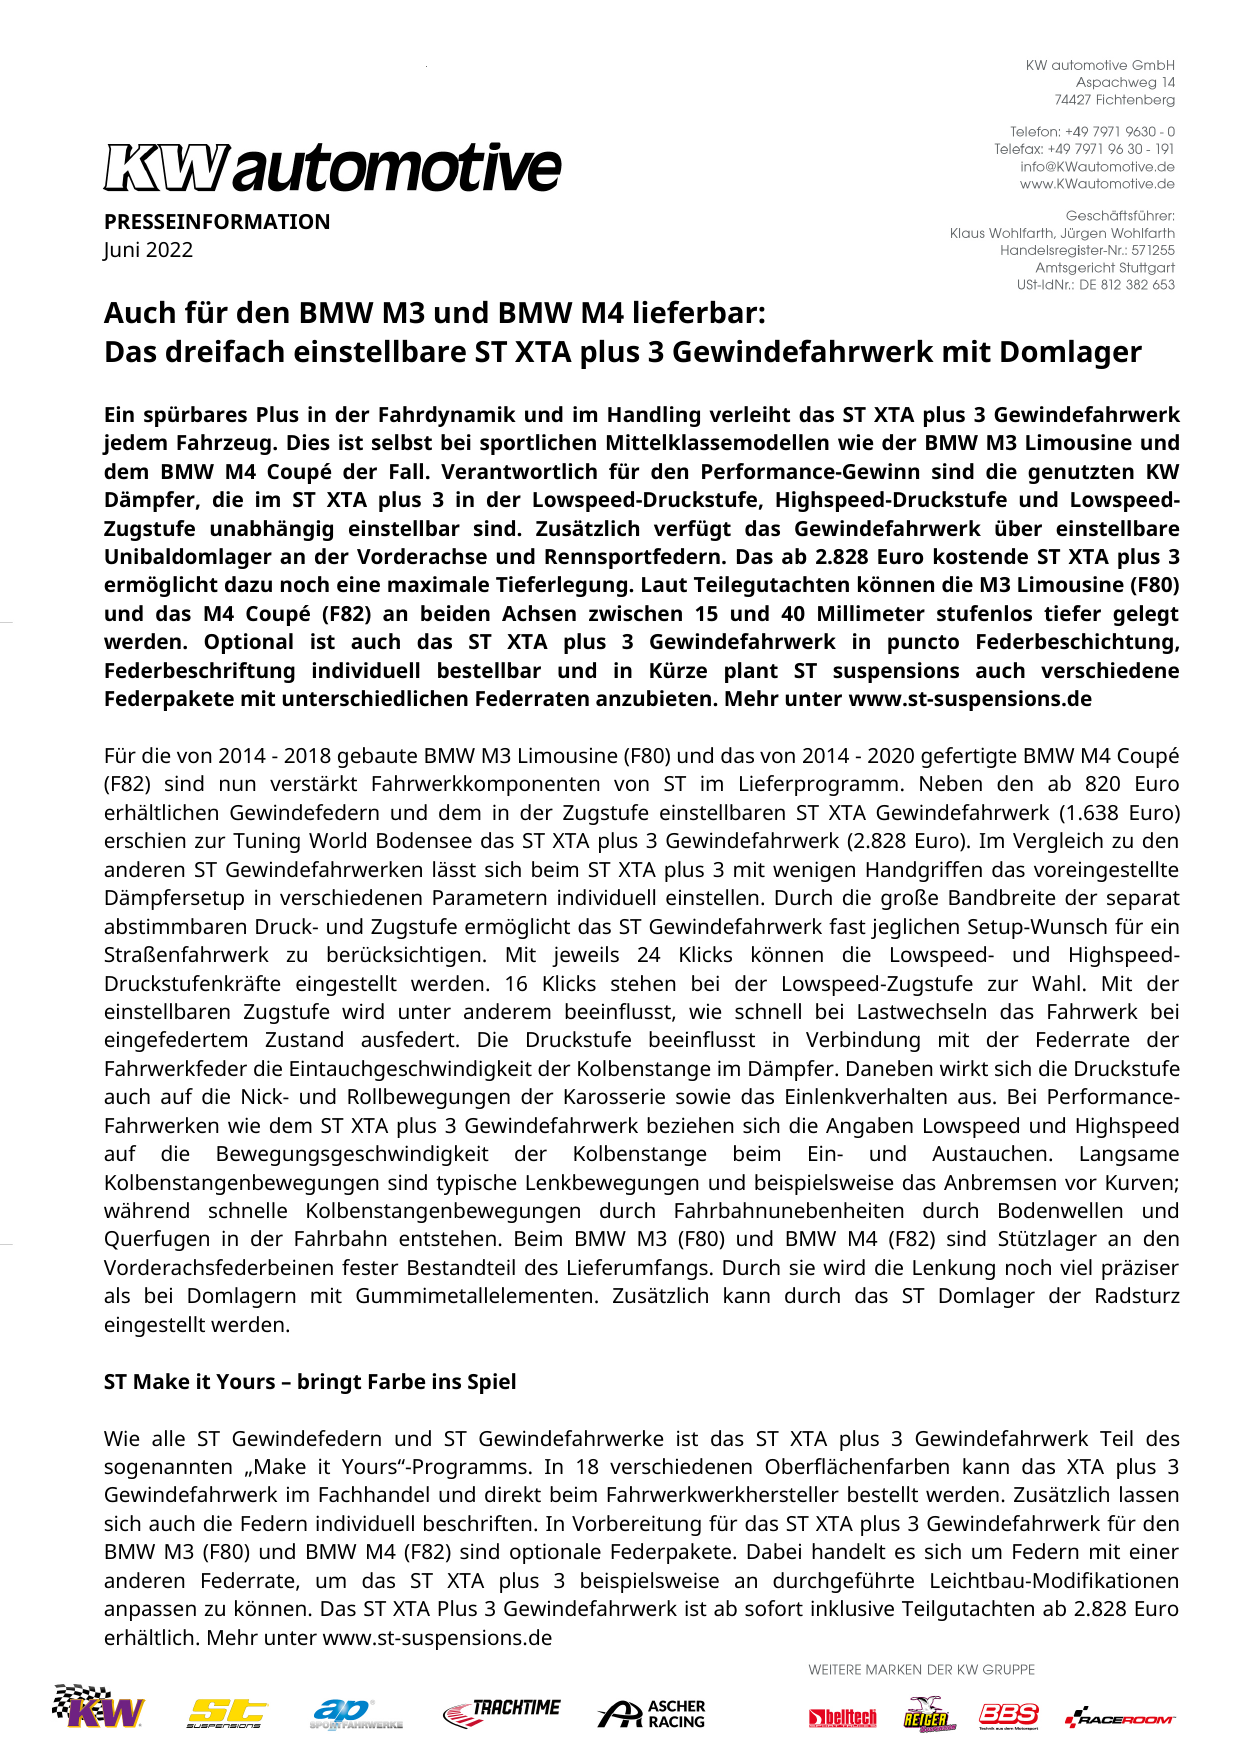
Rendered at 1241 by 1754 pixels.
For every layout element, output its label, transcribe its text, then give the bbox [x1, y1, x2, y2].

text Das dreifach einstellbare ST XTA plus 3 Gewindefahrwerk mit Domlager [103, 332, 1181, 371]
text PRESSEINFORMATION [103, 207, 1181, 235]
text ST Make it Yours – bringt Farbe ins Spiel [103, 1367, 1181, 1395]
text Für die von 2014 - 2018 gebaute BMW M3 Limousine (F80) und das von 2014 - 2020 gefertigte BMW M4 Coupé (F82) sind nun verstärkt Fahrwerkkomponenten von ST im Lieferprogramm. Neben den ab 820 Euro erhältlichen Gewindefedern und dem in der Zugstufe einstellbaren ST XTA Gewindefahrwerk (1.638 Euro) erschien zur Tuning World Bodensee das ST XTA plus 3 Gewindefahrwerk (2.828 Euro). Im Vergleich zu den anderen ST Gewindefahrwerken lässt sich beim ST XTA plus 3 mit wenigen Handgriffen das voreingestellte Dämpfersetup in verschiedenen Parametern individuell einstellen. Durch die große Bandbreite der separat abstimmbaren Druck- und Zugstufe ermöglicht das ST Gewindefahrwerk fast jeglichen Setup-Wunsch für ein Straßenfahrwerk zu berücksichtigen. Mit jeweils 24 Klicks können die Lowspeed- und Highspeed-Druckstufenkräfte eingestellt werden. 16 Klicks stehen bei der Lowspeed-Zugstufe zur Wahl. Mit der einstellbaren Zugstufe wird unter anderem beeinflusst, wie schnell bei Lastwechseln das Fahrwerk bei eingefedertem Zustand ausfedert. Die Druckstufe beeinflusst in Verbindung mit der Federrate der Fahrwerkfeder die Eintauchgeschwindigkeit der Kolbenstange im Dämpfer. Daneben wirkt sich die Druckstufe auch auf die Nick- und Rollbewegungen der Karosserie sowie das Einlenkverhalten aus. Bei Performance-Fahrwerken wie dem ST XTA plus 3 Gewindefahrwerk beziehen sich die Angaben Lowspeed und Highspeed auf die Bewegungsgeschwindigkeit der Kolbenstange beim Ein- und Austauchen. Langsame Kolbenstangenbewegungen sind typische Lenkbewegungen und beispielsweise das Anbremsen vor Kurven; während schnelle Kolbenstangenbewegungen durch Fahrbahnunebenheiten durch Bodenwellen und Querfugen in der Fahrbahn entstehen. Beim BMW M3 (F80) und BMW M4 (F82) sind Stützlager an den Vorderachsfederbeinen fester Bestandteil des Lieferumfangs. Durch sie wird die Lenkung noch viel präziser als bei Domlagern mit Gummimetallelementen. Zusätzlich kann durch das ST Domlager der Radsturz eingestellt werden. [103, 741, 1181, 1338]
text Auch für den BMW M3 und BMW M4 lieferbar: [103, 292, 1181, 332]
text Juni 2022 [103, 235, 1181, 264]
text Ein spürbares Plus in der Fahrdynamik und im Handling verleiht das ST XTA plus 3 Gewindefahrwerk jedem Fahrzeug. Dies ist selbst bei sportlichen Mittelklassemodellen wie der BMW M3 Limousine und dem BMW M4 Coupé der Fall. Verantwortlich für den Performance-Gewinn sind die genutzten KW Dämpfer, die im ST XTA plus 3 in der Lowspeed-Druckstufe, Highspeed-Druckstufe und Lowspeed-Zugstufe unabhängig einstellbar sind. Zusätzlich verfügt das Gewindefahrwerk über einstellbare Unibaldomlager an der Vorderachse und Rennsportfedern. Das ab 2.828 Euro kostende ST XTA plus 3 ermöglicht dazu noch eine maximale Tieferlegung. Laut Teilegutachten können die M3 Limousine (F80) und das M4 Coupé (F82) an beiden Achsen zwischen 15 und 40 Millimeter stufenlos tiefer gelegt werden. Optional ist auch das ST XTA plus 3 Gewindefahrwerk in puncto Federbeschichtung, Federbeschriftung individuell bestellbar und in Kürze plant ST suspensions auch verschiedene Federpakete mit unterschiedlichen Federraten anzubieten. Mehr unter www.st-suspensions.de [103, 400, 1181, 713]
text Wie alle ST Gewindefedern und ST Gewindefahrwerke ist das ST XTA plus 3 Gewindefahrwerk Teil des sogenannten „Make it Yours“-Programms. In 18 verschiedenen Oberflächenfarben kann das XTA plus 3 Gewindefahrwerk im Fachhandel und direkt beim Fahrwerkwerkhersteller bestellt werden. Zusätzlich lassen sich auch die Federn individuell beschriften. In Vorbereitung für das ST XTA plus 3 Gewindefahrwerk für den BMW M3 (F80) und BMW M4 (F82) sind optionale Federpakete. Dabei handelt es sich um Federn mit einer anderen Federrate, um das ST XTA plus 3 beispielsweise an durchgeführte Leichtbau-Modifikationen anpassen zu können. Das ST XTA Plus 3 Gewindefahrwerk ist ab sofort inklusive Teilgutachten ab 2.828 Euro erhältlich. Mehr unter www.st-suspensions.de [103, 1424, 1181, 1651]
picture [0, 0, 1234, 1754]
